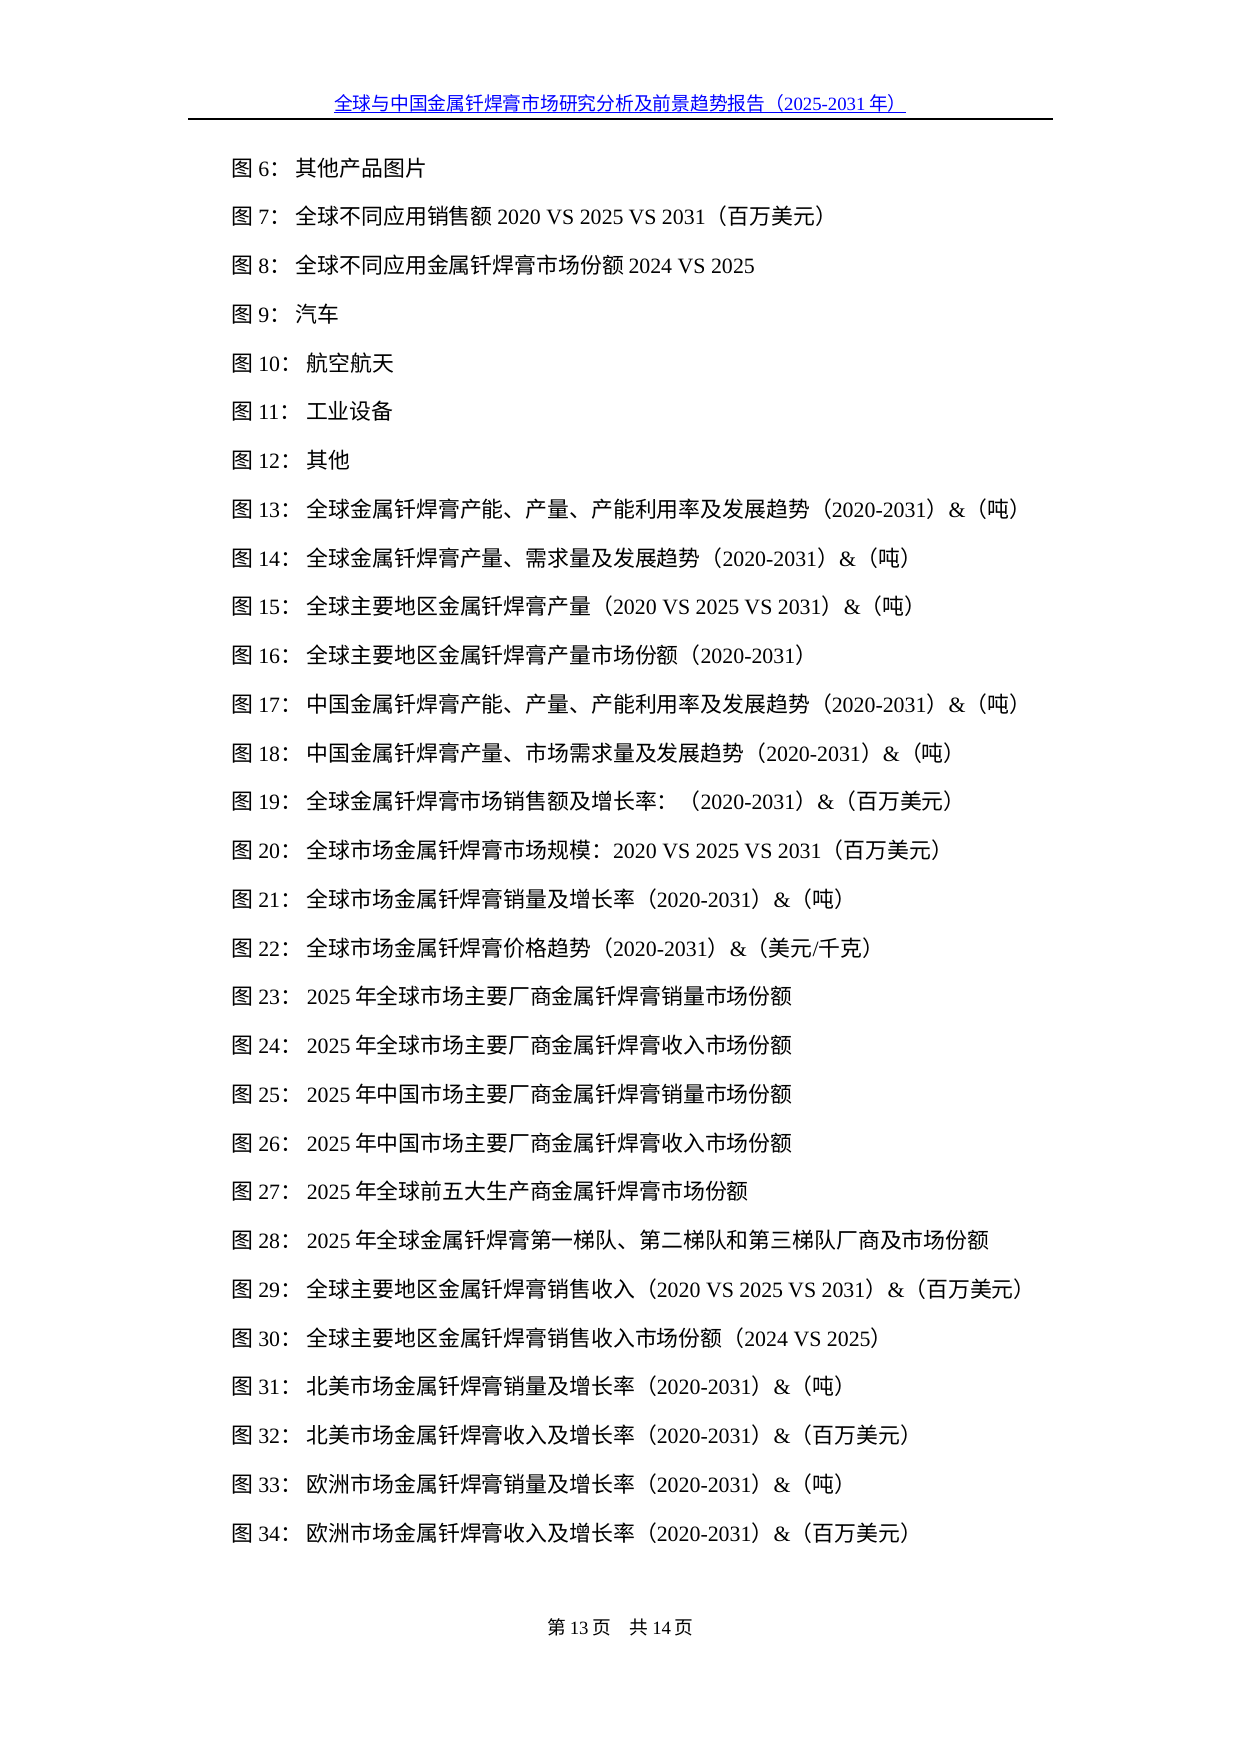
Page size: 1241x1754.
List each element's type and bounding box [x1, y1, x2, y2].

text [187, 150, 1053, 1548]
